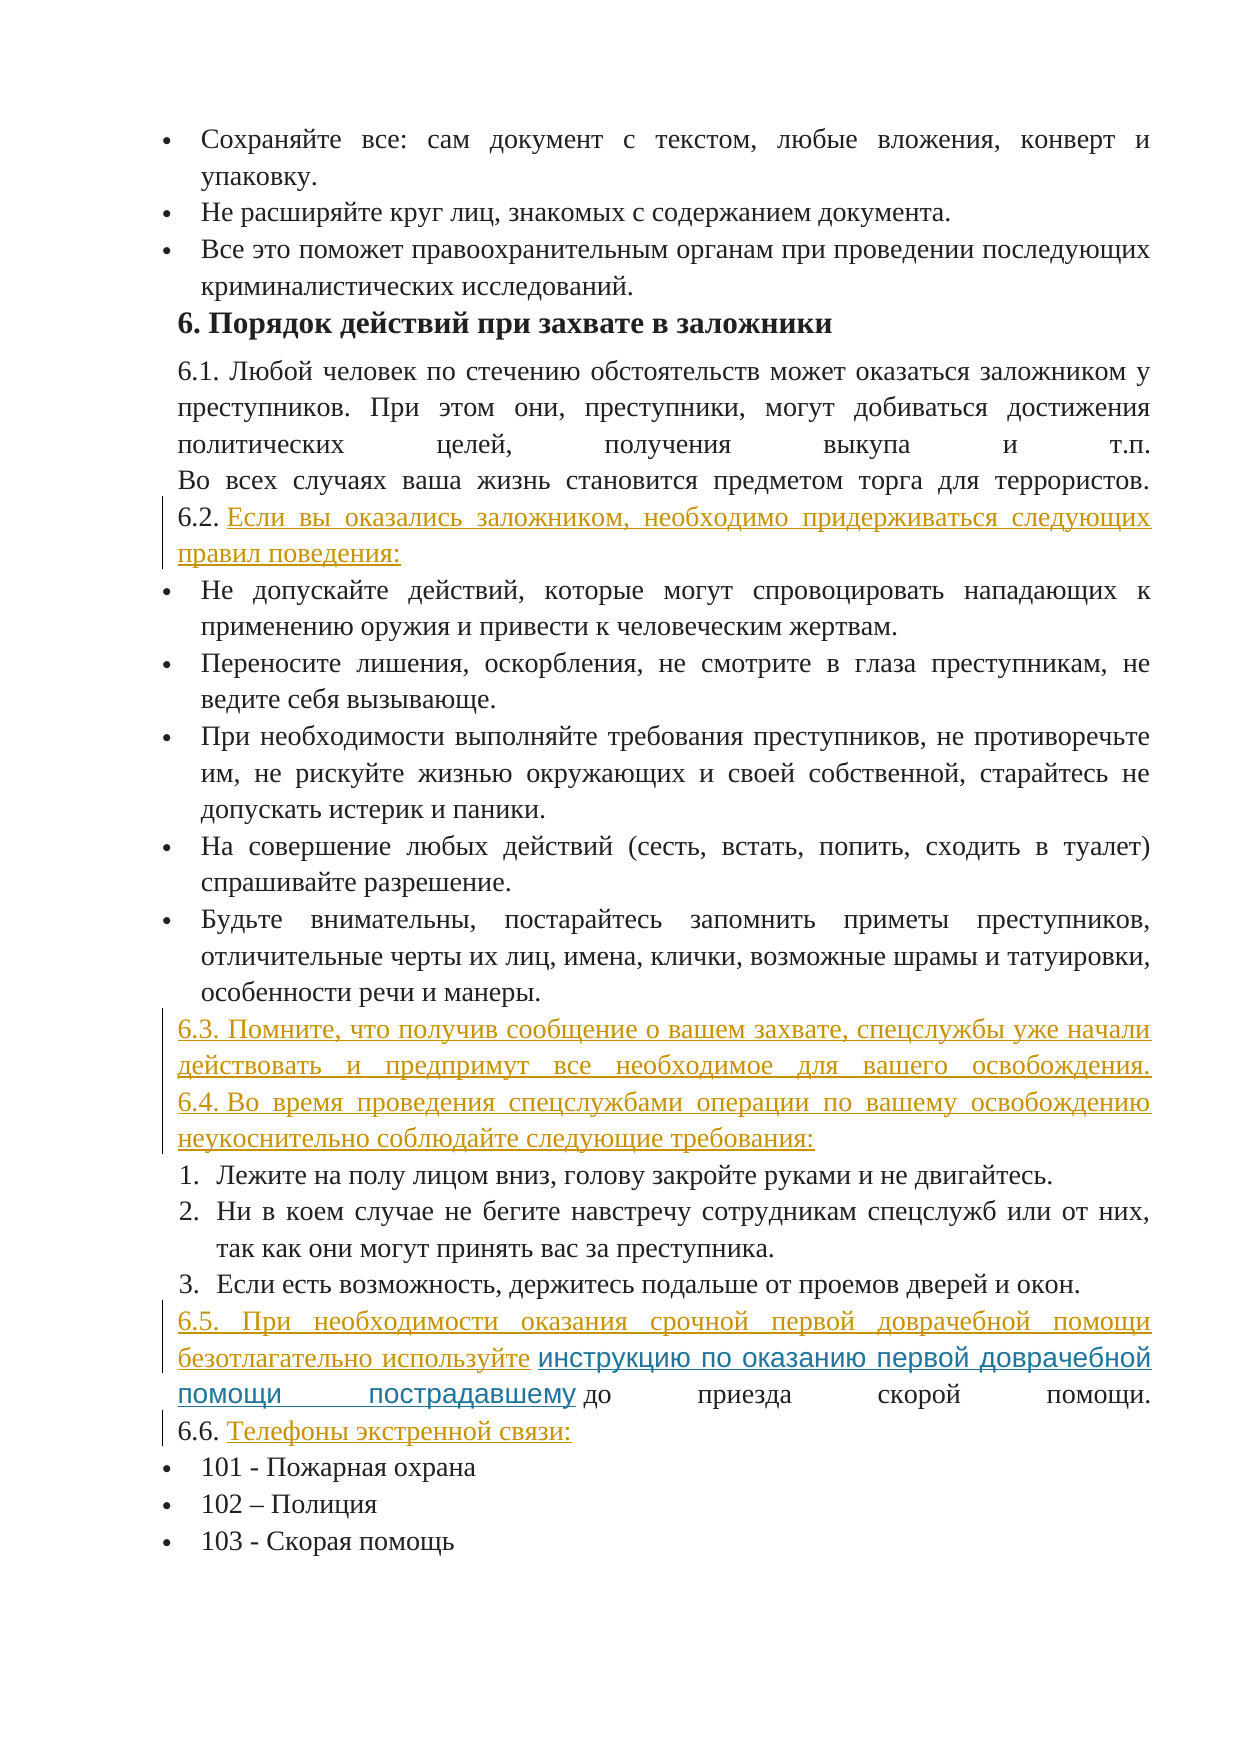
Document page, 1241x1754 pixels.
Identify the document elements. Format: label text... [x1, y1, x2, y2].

list Переносите лишения, оскорбления, не смотрите в глаза преступникам, не ведите себя вызывающе. [163, 642, 1152, 715]
list Ни в коем случае не бегите навстречу сотрудникам спецслужб или от них, так как они могут принять вас за преступника. [179, 1190, 1152, 1263]
list 102 – Полиция [163, 1483, 1152, 1519]
list Лежите на полу лицом вниз, голову закройте руками и не двигайтесь. [179, 1154, 1152, 1190]
list Не расширяйте круг лиц, знакомых с содержанием документа. [163, 191, 1152, 228]
text инструкцию по оказанию первой доврачебной помощи пострадавшему до приезда скорой помощи. 6.6. [177, 1333, 1152, 1446]
list На совершение любых действий (сесть, встать, попить, сходить в туалет) спрашивайте разрешение. [163, 825, 1152, 898]
list Если есть возможность, держитесь подальше от проемов дверей и окон. [179, 1263, 1152, 1300]
list 101 - Пожарная охрана [163, 1446, 1152, 1483]
list Сохраняйте все: сам документ с текстом, любые вложения, конверт и упаковку. [163, 118, 1152, 191]
text 6. Порядок действий при захвате в заложники [177, 301, 1152, 340]
list Все это поможет правоохранительным органам при проведении последующих криминалистических исследований. [163, 228, 1152, 301]
list При необходимости выполняйте требования преступников, не противоречьте им, не рискуйте жизнью окружающих и своей собственной, старайтесь не допускать истерик и паники. [163, 715, 1152, 825]
list 103 - Скорая помощь [163, 1519, 1152, 1556]
text инструкцию по оказанию первой доврачебной помощи пострадавшему до приезда скорой помощи. 6.6. [177, 1300, 1152, 1332]
list Не допускайте действий, которые могут спровоцировать нападающих к применению оружия и привести к человеческим жертвам. [163, 569, 1152, 642]
text 6.1. Любой человек по стечению обстоятельств может оказаться заложником у преступников. При этом они, преступники, могут добиваться достижения политических целей, получения выкупа и т.п. Во всех случаях ваша жизнь становится предметом торга для террористов. 6.2. [177, 349, 1152, 569]
list Будьте внимательны, постарайтесь запомнить приметы преступников, отличительные черты их лиц, имена, клички, возможные шрамы и татуировки, особенности речи и манеры. [163, 898, 1152, 1007]
